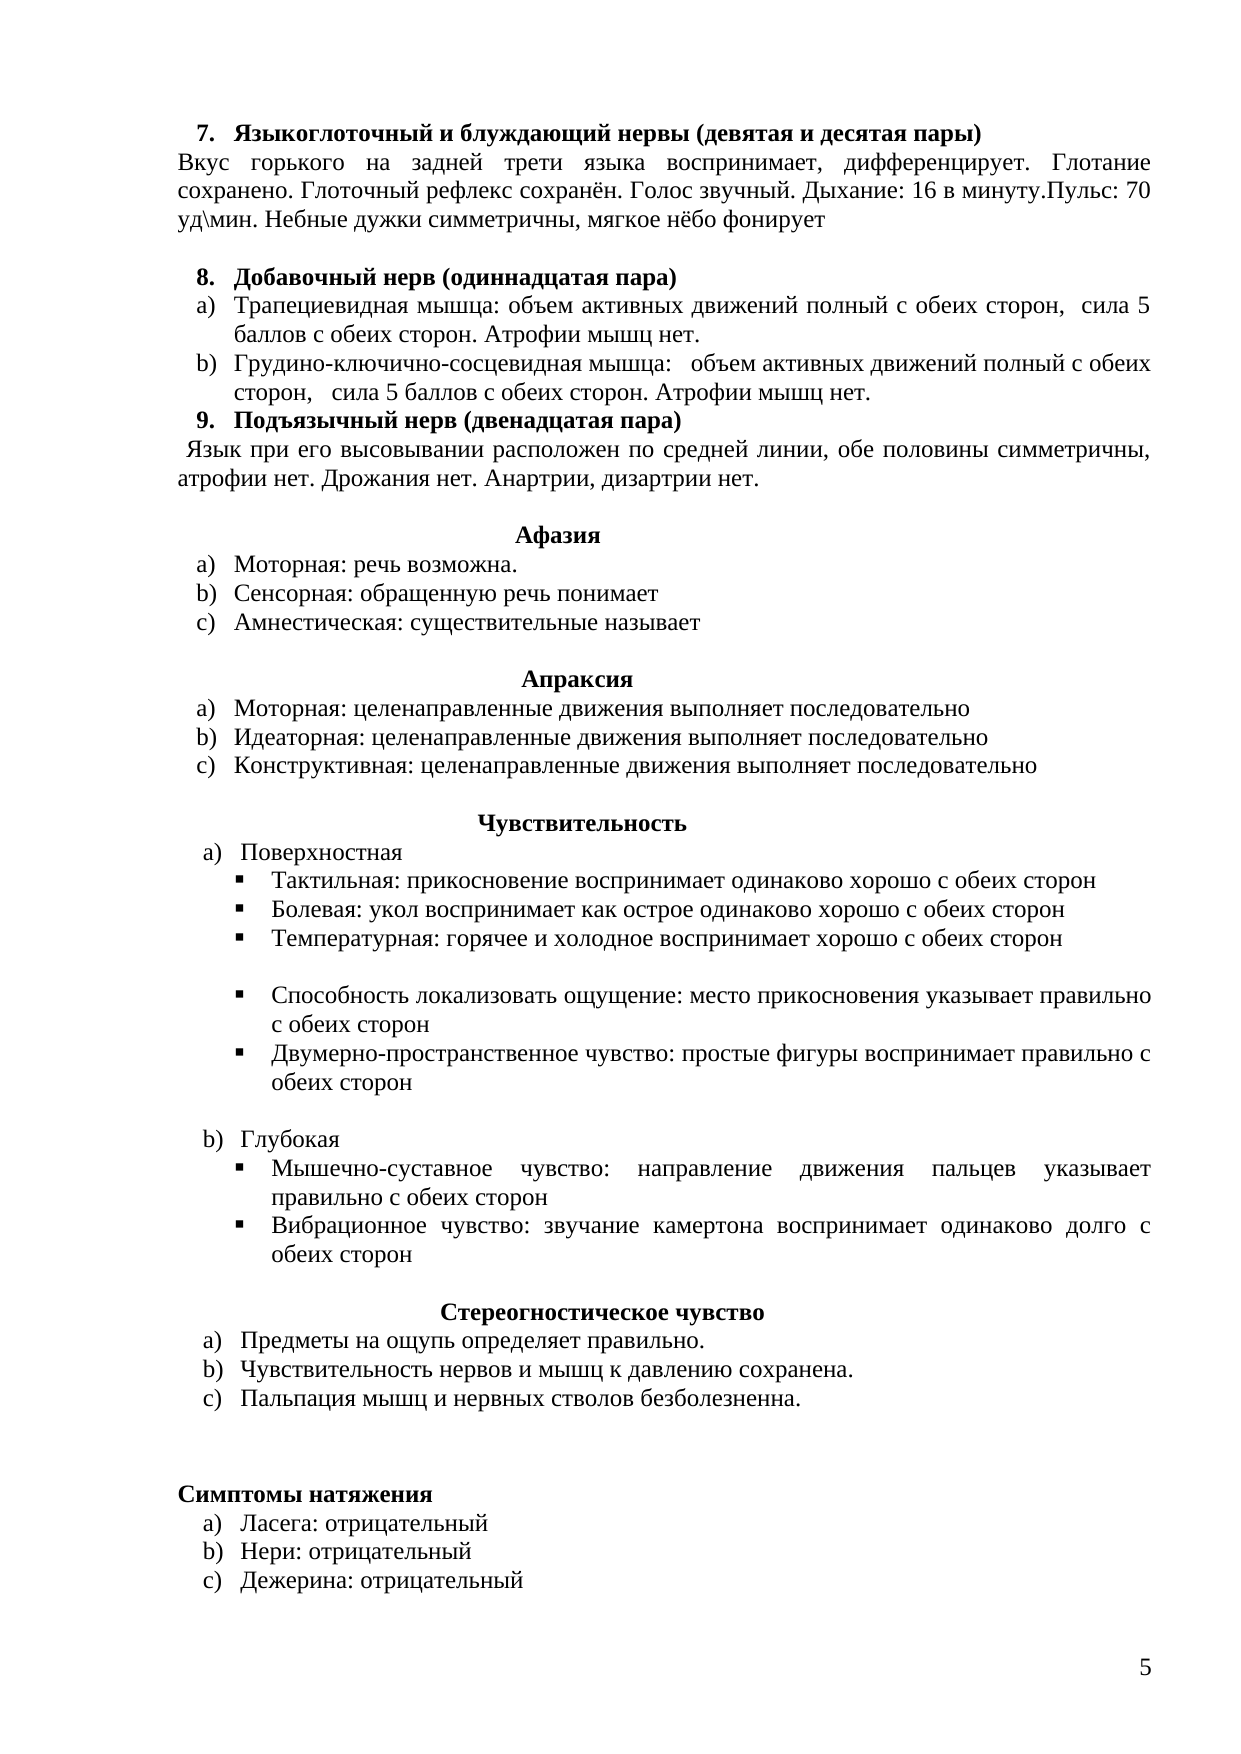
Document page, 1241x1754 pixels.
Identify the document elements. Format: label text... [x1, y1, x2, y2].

list Вибрационное чувство: звучание камертона воспринимает одинаково долго с обеих сторон [233, 1211, 1152, 1268]
list Болевая: укол воспринимает как острое одинаково хорошо с обеих сторон [233, 894, 1152, 923]
list Дежерина: отрицательный [203, 1565, 1152, 1594]
list Поверхностная [203, 837, 1152, 866]
text Стереогностическое чувство [402, 1297, 1152, 1326]
list Трапециевидная мышца: объем активных движений полный с обеих сторон, сила 5 баллов с обеих сторон. Атрофии мышц нет. [196, 291, 1152, 348]
list Моторная: целенаправленные движения выполняет последовательно [196, 693, 1152, 722]
list Способность локализовать ощущение: место прикосновения указывает правильно с обеих сторон [233, 981, 1152, 1038]
list Глубокая [203, 1124, 1152, 1153]
list Языкоглоточный и блуждающий нервы (девятая и десятая пары) [196, 118, 1152, 147]
list Пальпация мышц и нервных стволов безболезненна. [203, 1383, 1152, 1412]
list Нери: отрицательный [203, 1536, 1152, 1565]
text Афазия [477, 521, 1152, 549]
list Тактильная: прикосновение воспринимает одинаково хорошо с обеих сторон [233, 866, 1152, 894]
list Предметы на ощупь определяет правильно. [203, 1326, 1152, 1354]
list Ласега: отрицательный [203, 1508, 1152, 1536]
list Конструктивная: целенаправленные движения выполняет последовательно [196, 751, 1152, 779]
text Чувствительность [477, 808, 1152, 837]
list Грудино-ключично-сосцевидная мышца: объем активных движений полный с обеих сторон, сила 5 баллов с обеих сторон. Атрофии мышц нет. [196, 348, 1152, 406]
text Симптомы натяжения [177, 1479, 1152, 1508]
list Подъязычный нерв (двенадцатая пара) [196, 406, 1152, 434]
list Чувствительность нервов и мышц к давлению сохранена. [203, 1354, 1152, 1383]
list Идеаторная: целенаправленные движения выполняет последовательно [196, 722, 1152, 751]
list Мышечно-суставное чувство: направление движения пальцев указывает правильно с обеих сторон [233, 1153, 1152, 1211]
text Апраксия [477, 664, 1152, 693]
text Язык при его высовывании расположен по средней линии, обе половины симметричны, атрофии нет. Дрожания нет. Анартрии, дизартрии нет. [177, 434, 1152, 492]
list Двумерно-пространственное чувство: простые фигуры воспринимает правильно с обеих сторон [233, 1038, 1152, 1096]
text Вкус горького на задней трети языка воспринимает, дифференцирует. Глотание сохранено. Глоточный рефлекс сохранён. Голос звучный. Дыхание: 16 в минуту.Пульс: 70 уд\мин. Небные дужки симметричны, мягкое нёбо фонирует [177, 147, 1152, 233]
list Амнестическая: существительные называет [196, 607, 1152, 636]
list Сенсорная: обращенную речь понимает [196, 578, 1152, 607]
list Моторная: речь возможна. [196, 549, 1152, 578]
list Добавочный нерв (одиннадцатая пара) [196, 262, 1152, 291]
list Температурная: горячее и холодное воспринимает хорошо с обеих сторон [233, 923, 1152, 952]
